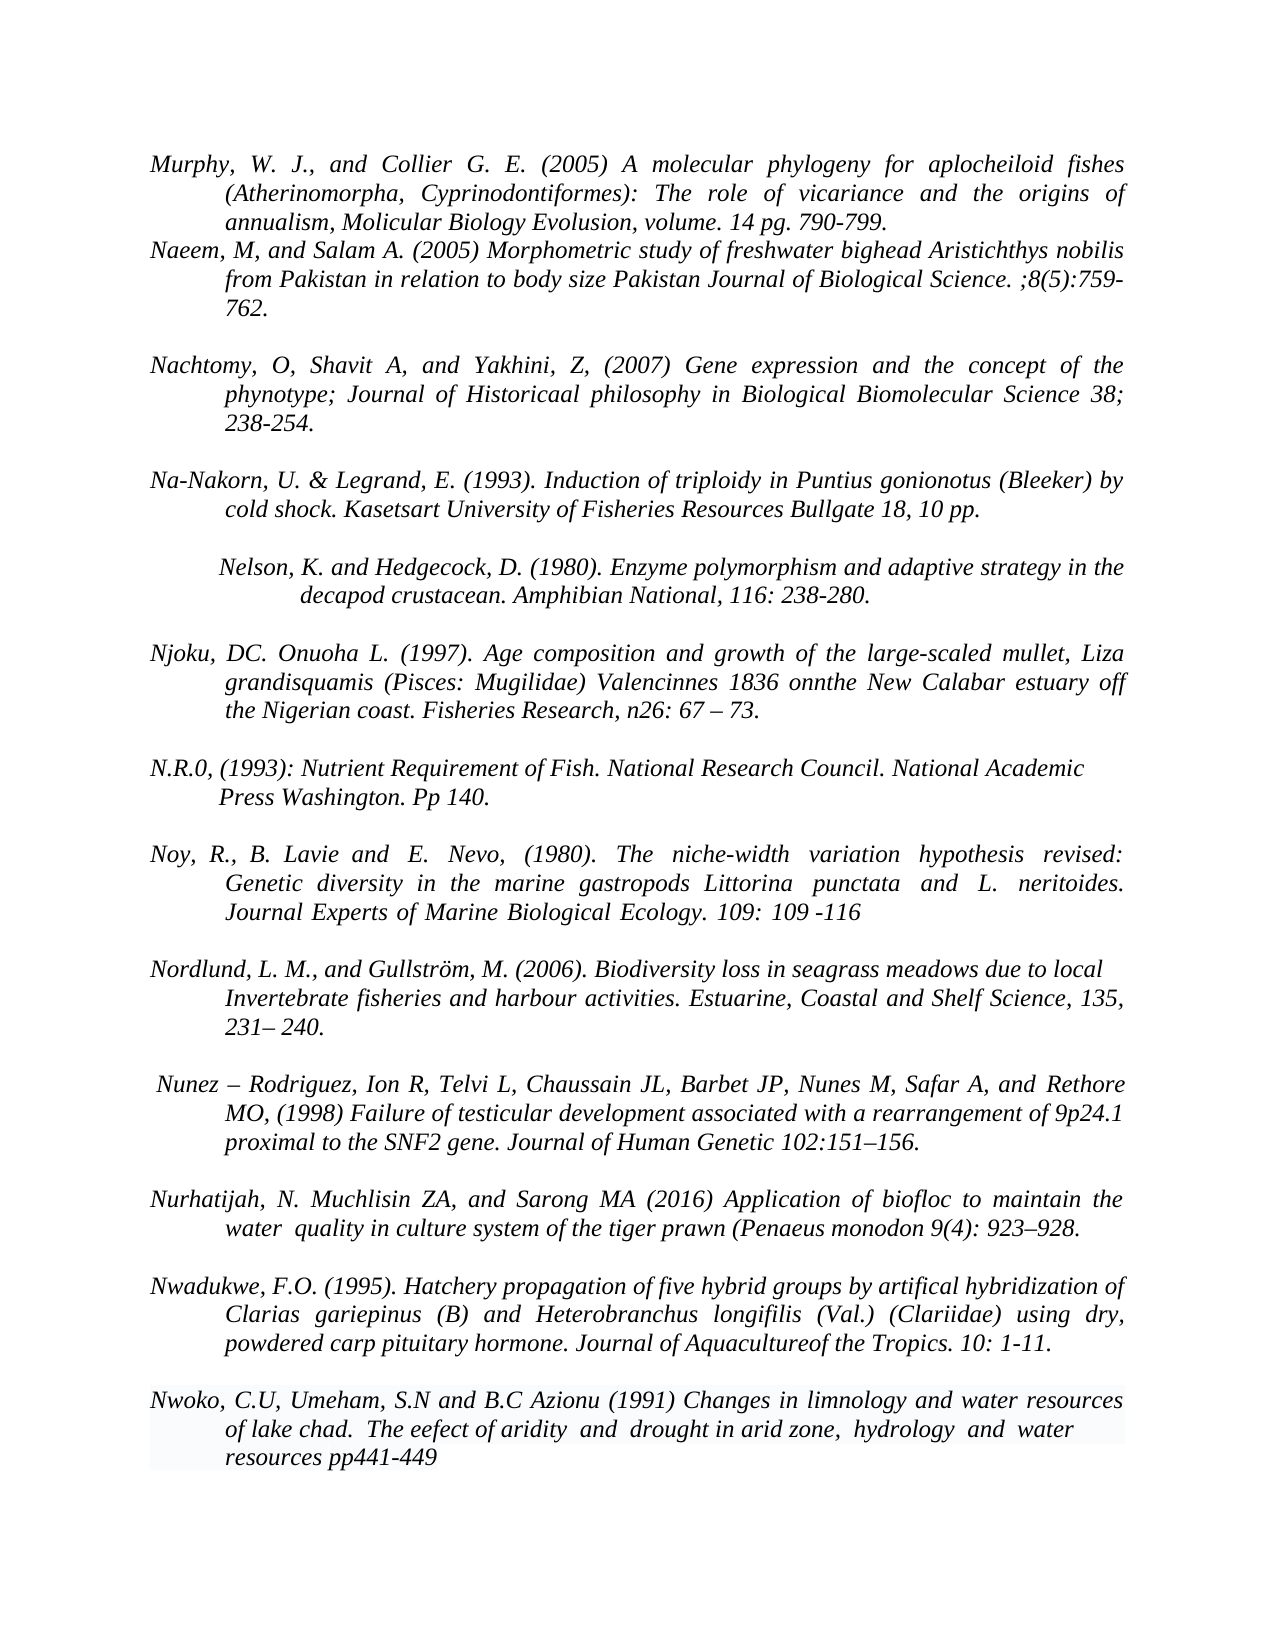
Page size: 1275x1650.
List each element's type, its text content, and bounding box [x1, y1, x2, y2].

text Nwadukwe, F.O. (1995). Hatchery propagation of five hybrid groups by artifical hybridization of Clarias gariepinus (B) and Heterobranchus longifilis (Val.) (Clariidae) using dry, powdered carp pituitary hormone. Journal of Aquacultureof the Tropics. 10: 1-11. [150, 1271, 1125, 1357]
text Nunez – Rodriguez, Ion R, Telvi L, Chaussain JL, Barbet JP, Nunes M, Safar A, and Rethore MO, (1998) Failure of testicular development associated with a rearrangement of 9p24.1 proximal to the SNF2 gene. Journal of Human Genetic 102:151–156. [156, 1069, 1125, 1156]
text Nelson, K. and Hedgecock, D. (1980). Enzyme polymorphism and adaptive strategy in the decapod crustacean. Amphibian National, 116: 238-280. [219, 552, 1126, 609]
text Naeem, M, and Salam A. (2005) Morphometric study of freshwater bighead Aristichthys nobilis from Pakistan in relation to body size Pakistan Journal of Biological Science. ;8(5):759- 762. [150, 235, 1125, 322]
text Nordlund, L. M., and Gullström, M. (2006). Biodiversity loss in seagrass meadows due to local Invertebrate fisheries and harbour activities. Estuarine, Coastal and Shelf Science, 135, 231– 240. [150, 954, 1126, 1041]
text Nachtomy, O, Shavit A, and Yakhini, Z, (2007) Gene expression and the concept of the phynotype; Journal of Historicaal philosophy in Biological Biomolecular Science 38; 238-254. [150, 350, 1125, 437]
text Noy, R., B. Lavie and E. Nevo, (1980). The niche-width variation hypothesis revised: Genetic diversity in the marine gastropods Littorina punctata and L. neritoides. Journal Experts of Marine Biological Ecology. 109: 109 -116 [150, 839, 1124, 926]
text resources pp441-449 [150, 1383, 1233, 1470]
text Na-Nakorn, U. & Legrand, E. (1993). Induction of triploidy in Puntius gonionotus (Bleeker) by cold shock. Kasetsart University of Fisheries Resources Bullgate 18, 10 pp. [150, 465, 1124, 523]
text Njoku, DC. Onuoha L. (1997). Age composition and growth of the large-scaled mullet, Liza grandisquamis (Pisces: Mugilidae) Valencinnes 1836 onnthe New Calabar estuary off the Nigerian coast. Fisheries Research, n26: 67 – 73. [150, 638, 1126, 724]
text Murphy, W. J., and Collier G. E. (2005) A molecular phylogeny for aplocheiloid fishes (Atherinomorpha, Cyprinodontiformes): The role of vicariance and the origins of annualism, Molicular Biology Evolusion, volume. 14 pg. 790-799. [150, 149, 1125, 235]
text N.R.0, (1993): Nutrient Requirement of Fish. National Research Council. National Academic Press Washington. Pp 140. [150, 753, 1085, 811]
text Nurhatijah, N. Muchlisin ZA, and Sarong MA (2016) Application of biofloc to maintain the water quality in culture system of the tiger prawn (Penaeus monodon 9(4): 923–928. [150, 1184, 1125, 1242]
